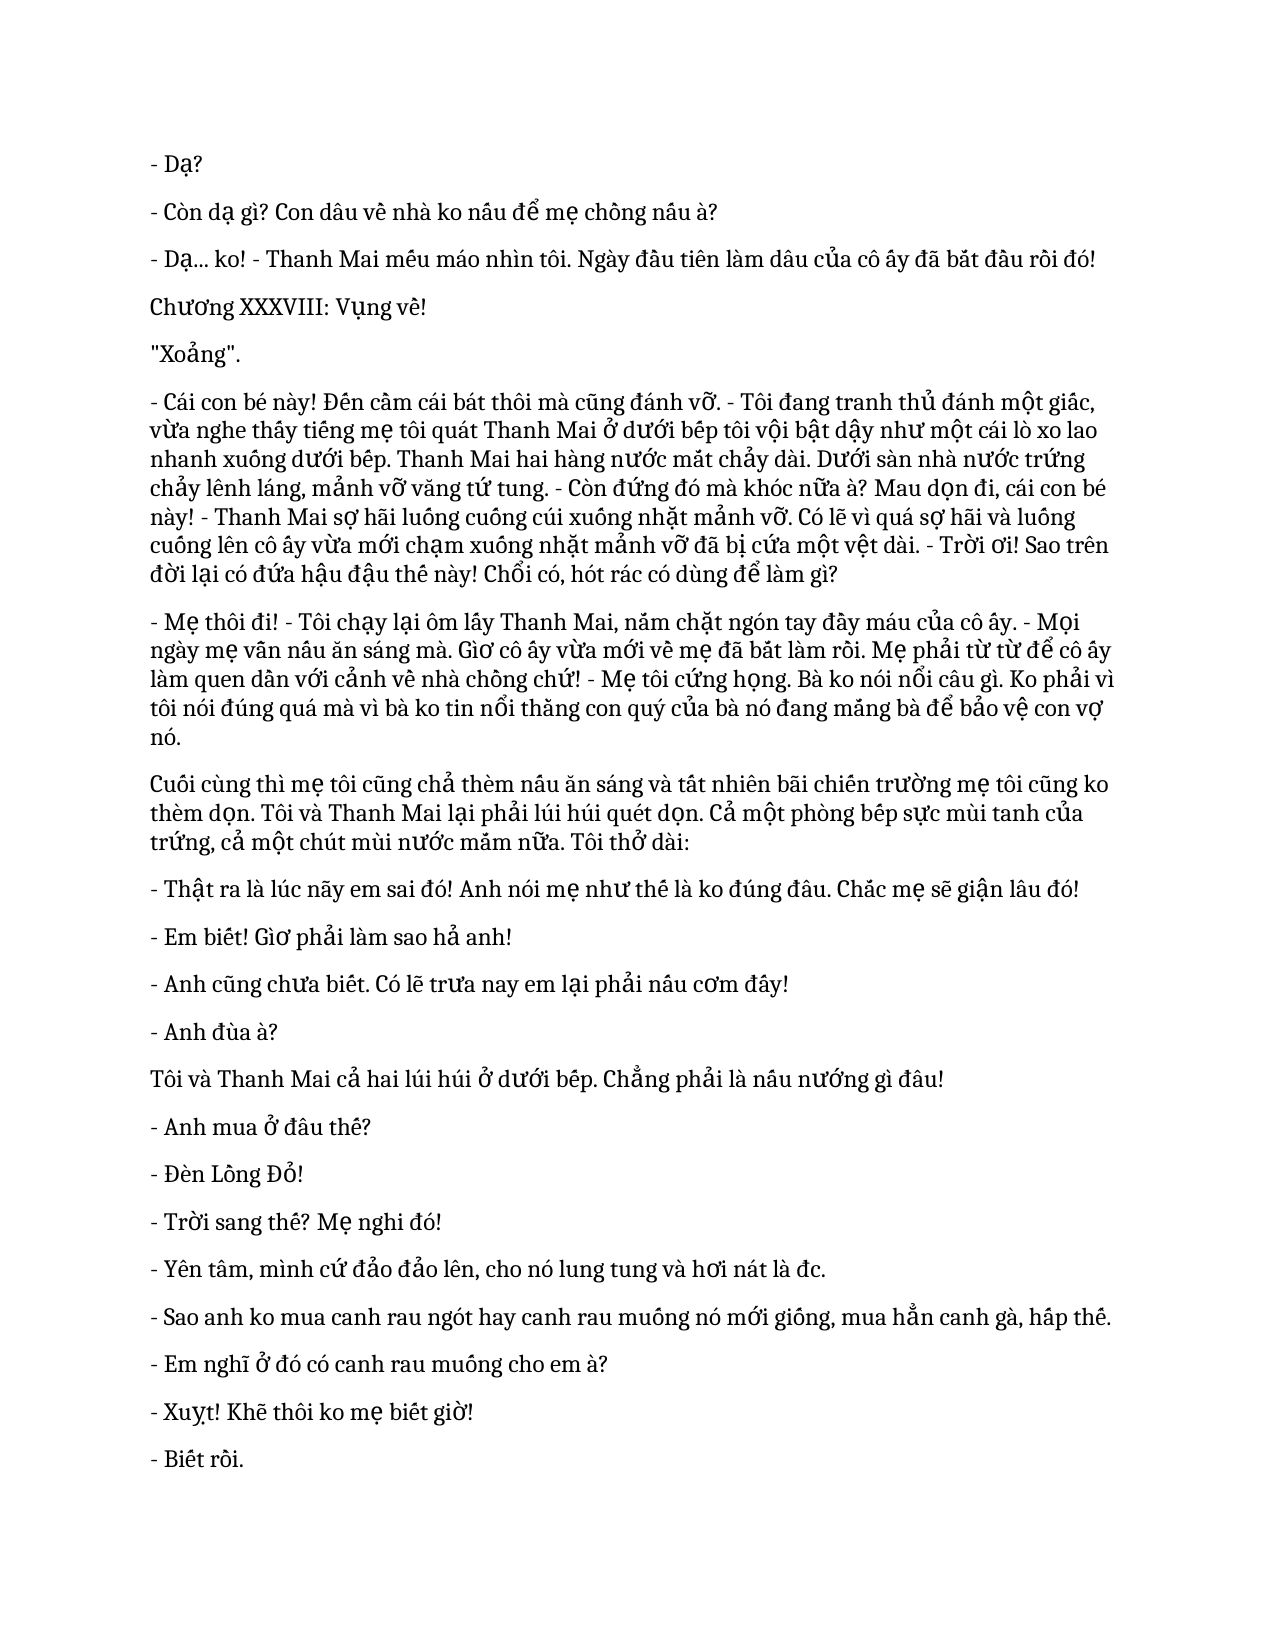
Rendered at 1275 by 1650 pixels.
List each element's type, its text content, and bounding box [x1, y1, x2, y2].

text - Mẹ thôi đi! - Tôi chạy lại ôm lấy Thanh Mai, nắm chặt ngón tay đầy máu của cô ấy. - Mọi ngày mẹ vẫn nấu ăn sáng mà. Gìơ cô ấy vừa mới về mẹ đã bắt làm rồi. Mẹ phải từ từ để cô ấy làm quen dần với cảnh về nhà chồng chứ! - Mẹ tôi cứng họng. Bà ko nói nổi câu gì. Ko phải vì tôi nói đúng quá mà vì bà ko tin nổi thằng con quý của bà nó đang mắng bà để bảo vệ con vợ nó. [150, 607, 1125, 751]
text - Yên tâm, mình cứ đảo đảo lên, cho nó lung tung và hơi nát là đc. [150, 1255, 1125, 1284]
text - Còn dạ gì? Con dâu về nhà ko nấu để mẹ chồng nấu à? [150, 197, 1125, 226]
text Chương XXXVIII: Vụng về! [150, 292, 1125, 321]
text - Dạ... ko! - Thanh Mai mếu máo nhìn tôi. Ngày đầu tiên làm dâu của cô ấy đã bắt đầu rồi đó! [150, 245, 1125, 274]
text - Sao anh ko mua canh rau ngót hay canh rau muống nó mới giống, mua hẳn canh gà, hấp thế. [150, 1302, 1125, 1331]
text - Xuỵt! Khẽ thôi ko mẹ biết giờ! [150, 1397, 1125, 1426]
text - Em nghĩ ở đó có canh rau muống cho em à? [150, 1350, 1125, 1379]
text - Cái con bé này! Đến cầm cái bát thôi mà cũng đánh vỡ. - Tôi đang tranh thủ đánh một giấc, vừa nghe thấy tiếng mẹ tôi quát Thanh Mai ở dưới bếp tôi vội bật dậy như một cái lò xo lao nhanh xuống dưới bếp. Thanh Mai hai hàng nước mắt chảy dài. Dưới sàn nhà nước trứng chảy lênh láng, mảnh vỡ văng tứ tung. - Còn đứng đó mà khóc nữa à? Mau dọn đi, cái con bé này! - Thanh Mai sợ hãi luống cuống cúi xuống nhặt mảnh vỡ. Có lẽ vì quá sợ hãi và luống cuống lên cô ấy vừa mới chạm xuống nhặt mảnh vỡ đã bị cứa một vệt dài. - Trời ơi! Sao trên đời lại có đứa hậu đậu thế này! Chổi có, hót rác có dùng để làm gì? [150, 387, 1125, 589]
text - Đèn Lồng Đỏ! [150, 1160, 1125, 1189]
text - Thật ra là lúc nãy em sai đó! Anh nói mẹ như thế là ko đúng đâu. Chắc mẹ sẽ giận lâu đó! [150, 875, 1125, 904]
text "Xoảng". [150, 340, 1125, 369]
text - Em biết! Gìơ phải làm sao hả anh! [150, 922, 1125, 951]
text - Anh mua ở đâu thế? [150, 1112, 1125, 1141]
text Cuối cùng thì mẹ tôi cũng chả thèm nấu ăn sáng và tất nhiên bãi chiến trường mẹ tôi cũng ko thèm dọn. Tôi và Thanh Mai lại phải lúi húi quét dọn. Cả một phòng bếp sực mùi tanh của trứng, cả một chút mùi nước mắm nữa. Tôi thở dài: [150, 770, 1125, 856]
text - Trời sang thế? Mẹ nghi đó! [150, 1207, 1125, 1236]
text - Biết rồi. [150, 1445, 1125, 1474]
text Tôi và Thanh Mai cả hai lúi húi ở dưới bếp. Chẳng phải là nấu nướng gì đâu! [150, 1065, 1125, 1094]
text - Dạ? [150, 150, 1125, 179]
text - Anh cũng chưa biết. Có lẽ trưa nay em lại phải nấu cơm đấy! [150, 970, 1125, 999]
text - Anh đùa à? [150, 1017, 1125, 1046]
